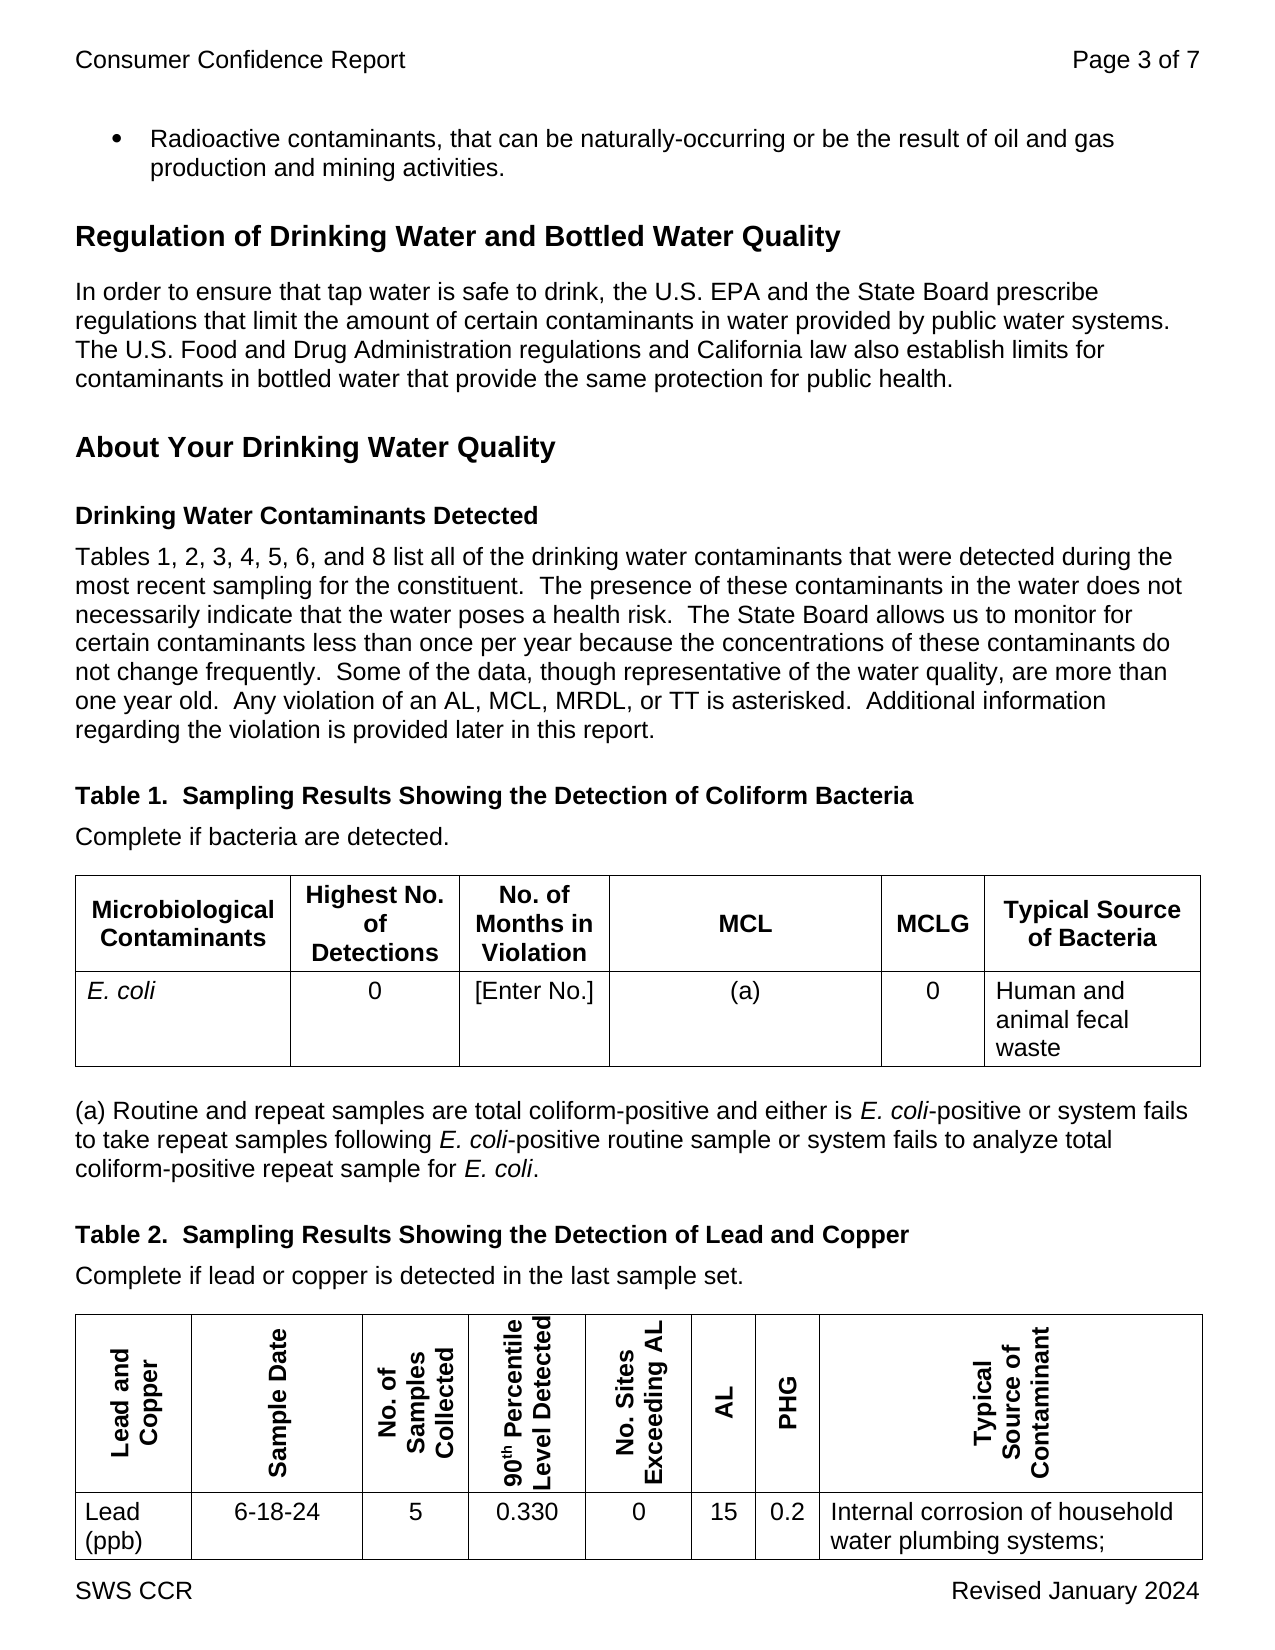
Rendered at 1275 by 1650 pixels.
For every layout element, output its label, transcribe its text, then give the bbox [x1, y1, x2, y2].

table_header Highest No. of Detections [291, 876, 459, 971]
table_header Typical Source of Contaminant [820, 1315, 1202, 1492]
table_cell 5 [363, 1493, 468, 1559]
table_cell 6-18-24 [192, 1493, 362, 1559]
table_header Lead and Copper [76, 1315, 191, 1492]
table_cell Human and animal fecal waste [985, 972, 1200, 1066]
table_header PHG [756, 1315, 819, 1492]
table_cell 15 [692, 1493, 755, 1559]
table_cell 0.2 [756, 1493, 819, 1559]
table_cell 0 [586, 1493, 691, 1559]
table_cell 0.330 [469, 1493, 585, 1559]
table_header No. of Months in Violation [460, 876, 609, 971]
text Complete if lead or copper is detected in the last sample set. [75, 1261, 1200, 1290]
table_header No. of Samples Collected [363, 1315, 468, 1492]
subtitle Regulation of Drinking Water and Bottled Water Quality [75, 219, 1200, 252]
subtitle About Your Drinking Water Quality [75, 430, 1200, 463]
table_header MCL [610, 876, 881, 971]
table_header 90th Percentile Level Detected [469, 1315, 585, 1492]
text (a) Routine and repeat samples are total coliform-positive and either is E. coli-positive or system fails to take repeat samples following E. coli-positive routine sample or system fails to analyze total coliform-positive repeat sample for E. coli. [75, 1096, 1200, 1182]
list Radioactive contaminants, that can be naturally-occurring or be the result of oil and gas production and mining activities. [112, 124, 1200, 181]
table_header AL [692, 1315, 755, 1492]
table_cell 0 [882, 972, 984, 1066]
table_cell 0 [291, 972, 459, 1066]
table_header No. Sites Exceeding AL [586, 1315, 691, 1492]
text Complete if bacteria are detected. [75, 822, 1200, 851]
text In order to ensure that tap water is safe to drink, the U.S. EPA and the State Board prescribe regulations that limit the amount of certain contaminants in water provided by public water systems. The U.S. Food and Drug Administration regulations and California law also establish limits for contaminants in bottled water that provide the same protection for public health. [75, 277, 1200, 392]
table_header Microbiological Contaminants [76, 876, 290, 971]
table_header MCLG [882, 876, 984, 971]
subtitle Drinking Water Contaminants Detected [75, 501, 1200, 530]
table_cell [Enter No.] [460, 972, 609, 1066]
text Tables 1, 2, 3, 4, 5, 6, and 8 list all of the drinking water contaminants that were detected during the most recent sampling for the constituent. The presence of these contaminants in the water does not necessarily indicate that the water poses a health risk. The State Board allows us to monitor for certain contaminants less than once per year because the concentrations of these contaminants do not change frequently. Some of the data, though representative of the water quality, are more than one year old. Any violation of an AL, MCL, MRDL, or TT is asterisked. Additional information regarding the violation is provided later in this report. [75, 542, 1200, 743]
table_cell E. coli [76, 972, 290, 1066]
table_cell (a) [610, 972, 881, 1066]
table_header Sample Date [192, 1315, 362, 1492]
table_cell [820, 1493, 1202, 1559]
table_header Typical Source of Bacteria [985, 876, 1200, 971]
table_cell Lead (ppb) [76, 1493, 191, 1559]
